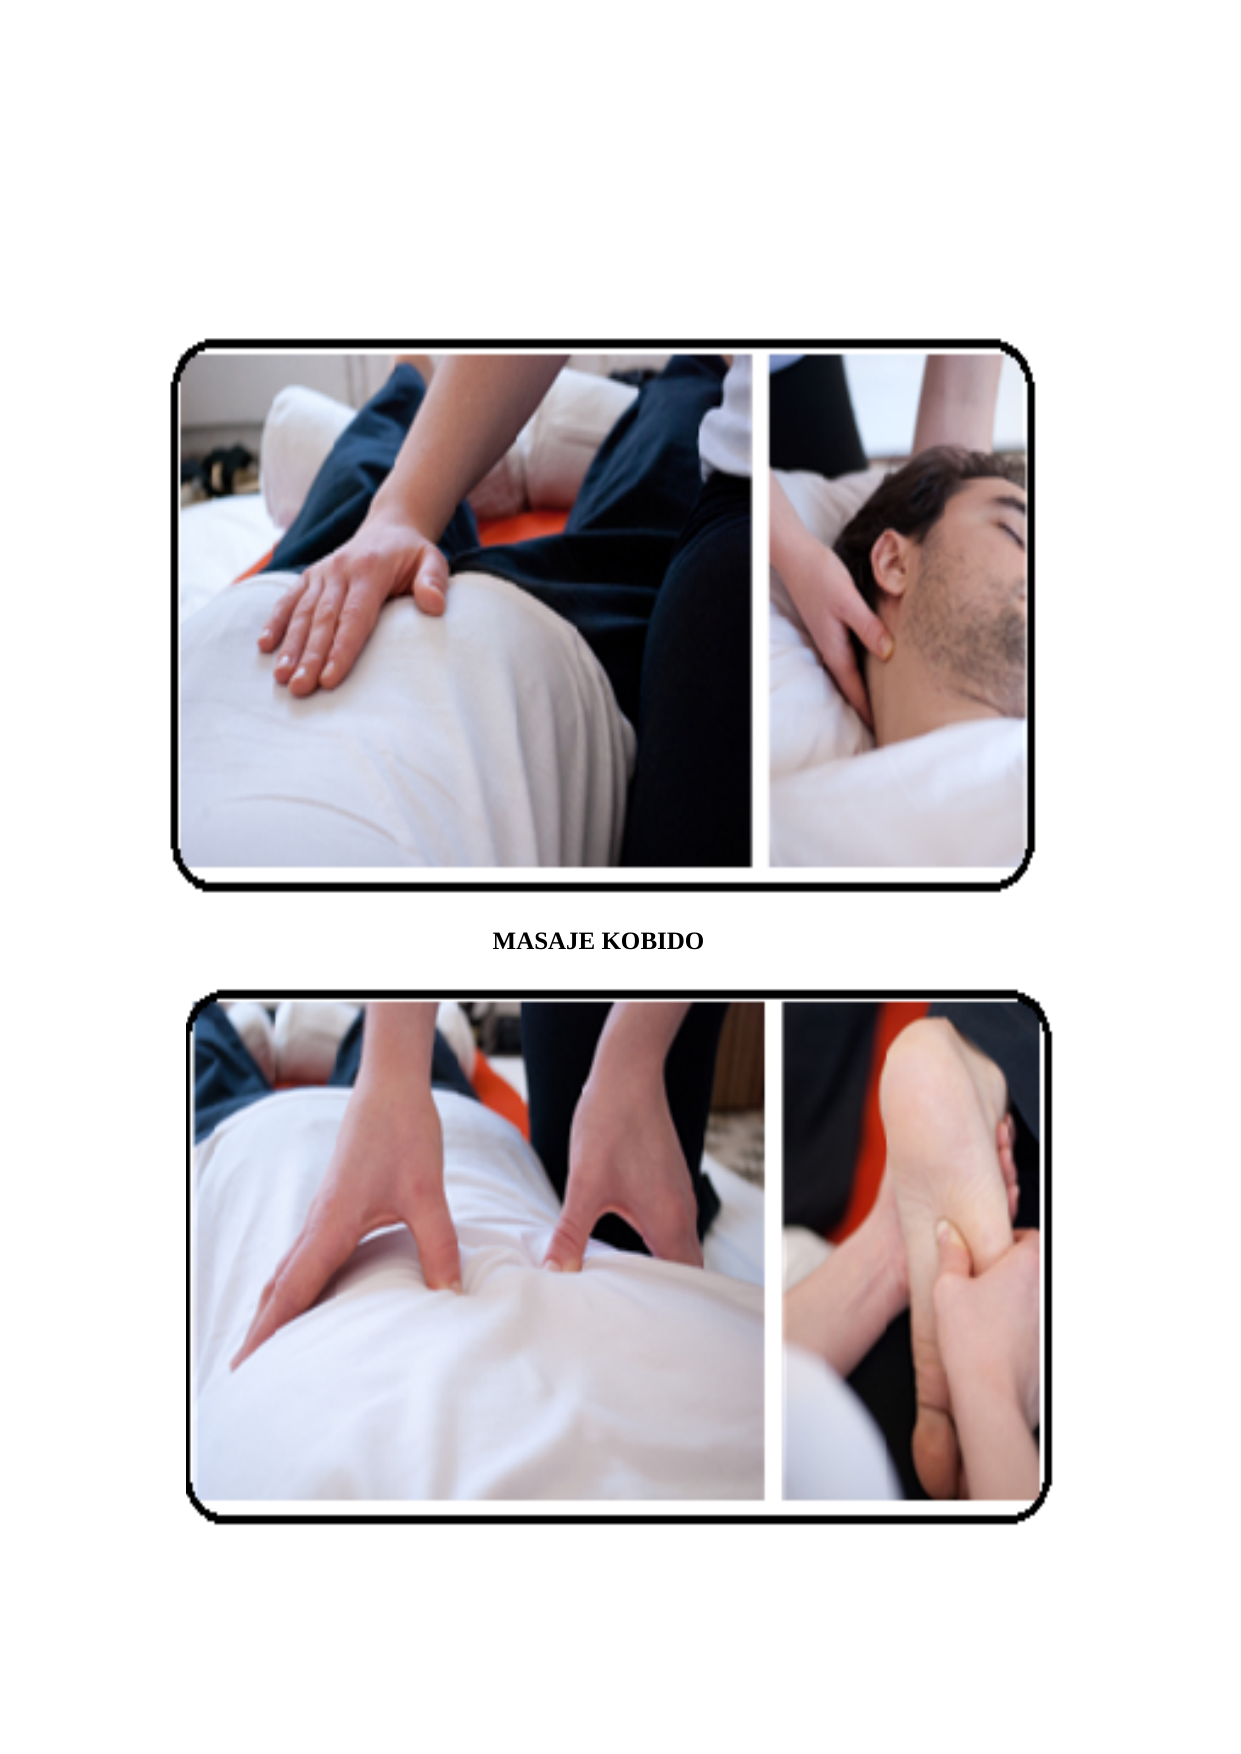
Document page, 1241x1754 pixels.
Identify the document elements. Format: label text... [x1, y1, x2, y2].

text MASAJE KOBIDO [311, 613, 1092, 954]
picture [169, 331, 1038, 905]
picture [186, 982, 1055, 1537]
